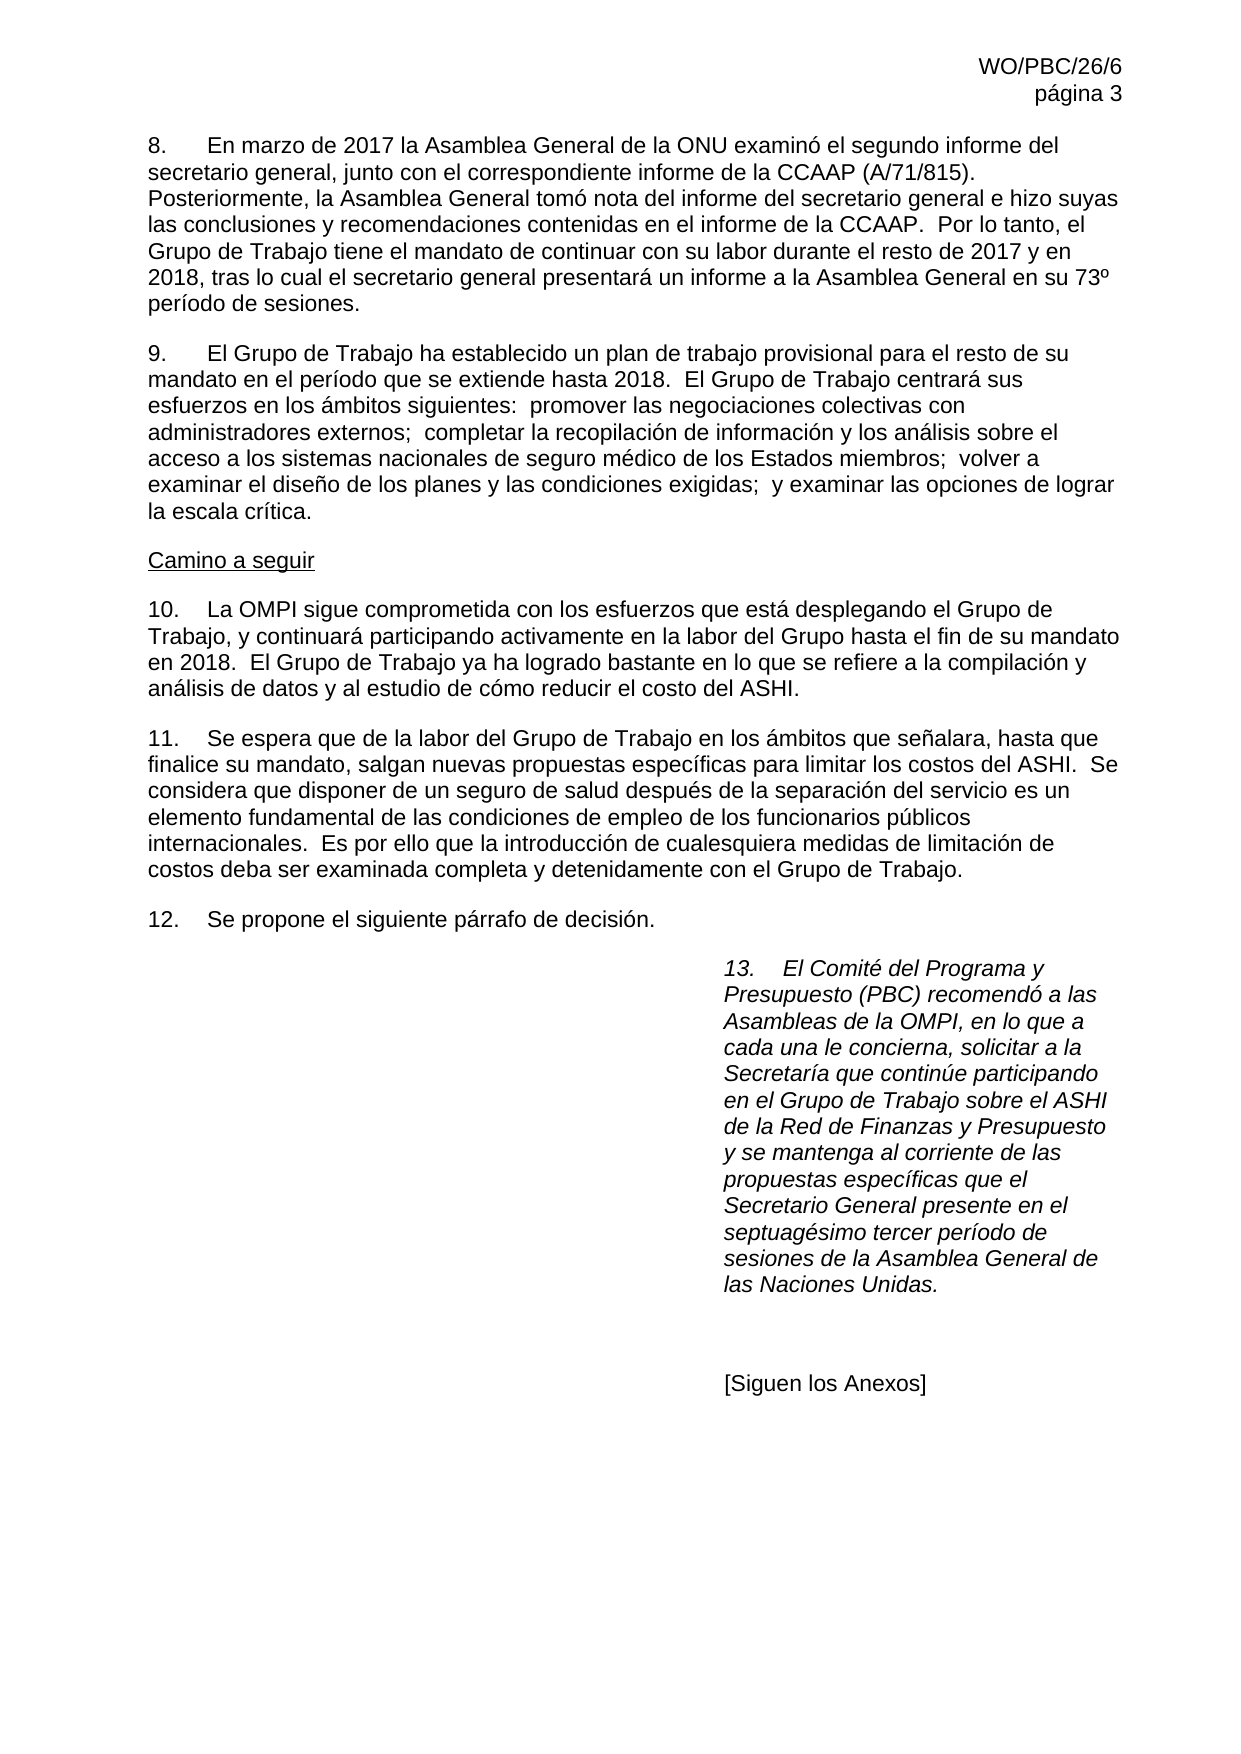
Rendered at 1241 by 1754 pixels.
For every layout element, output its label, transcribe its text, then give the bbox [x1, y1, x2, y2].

text El Comité del Programa y Presupuesto (PBC) recomendó a las Asambleas de la OMPI, en lo que a cada una le concierna, solicitar a la Secretaría que continúe participando en el Grupo de Trabajo sobre el ASHI de la Red de Finanzas y Presupuesto y se mantenga al corriente de las propuestas específicas que el Secretario General presente en el septuagésimo tercer período de sesiones de la Asamblea General de las Naciones Unidas. [724, 955, 1122, 1297]
text En marzo de 2017 la Asamblea General de la ONU examinó el segundo informe del secretario general, junto con el correspondiente informe de la CCAAP (A/71/815). Posteriormente, la Asamblea General tomó nota del informe del secretario general e hizo suyas las conclusiones y recomendaciones contenidas en el informe de la CCAAP. Por lo tanto, el Grupo de Trabajo tiene el mandato de continuar con su labor durante el resto de 2017 y en 2018, tras lo cual el secretario general presentará un informe a la Asamblea General en su 73º período de sesiones. [148, 132, 1122, 317]
text El Grupo de Trabajo ha establecido un plan de trabajo provisional para el resto de su mandato en el período que se extiende hasta 2018. El Grupo de Trabajo centrará sus esfuerzos en los ámbitos siguientes: promover las negociaciones colectivas con administradores externos; completar la recopilación de información y los análisis sobre el acceso a los sistemas nacionales de seguro médico de los Estados miembros; volver a examinar el diseño de los planes y las condiciones exigidas; y examinar las opciones de lograr la escala crítica. [148, 339, 1122, 524]
text Se espera que de la labor del Grupo de Trabajo en los ámbitos que señalara, hasta que finalice su mandato, salgan nuevas propuestas específicas para limitar los costos del ASHI. Se considera que disponer de un seguro de salud después de la separación del servicio es un elemento fundamental de las condiciones de empleo de los funcionarios públicos internacionales. Es por ello que la introducción de cualesquiera medidas de limitación de costos deba ser examinada completa y detenidamente con el Grupo de Trabajo. [148, 724, 1122, 883]
text Se propone el siguiente párrafo de decisión. [148, 906, 1122, 932]
text La OMPI sigue comprometida con los esfuerzos que está desplegando el Grupo de Trabajo, y continuará participando activamente en la labor del Grupo hasta el fin de su mandato en 2018. El Grupo de Trabajo ya ha logrado bastante en lo que se refiere a la compilación y análisis de datos y al estudio de cómo reducir el costo del ASHI. [148, 596, 1122, 702]
text [Siguen los Anexos] [724, 1370, 1122, 1396]
list Camino a seguir [148, 547, 1122, 573]
